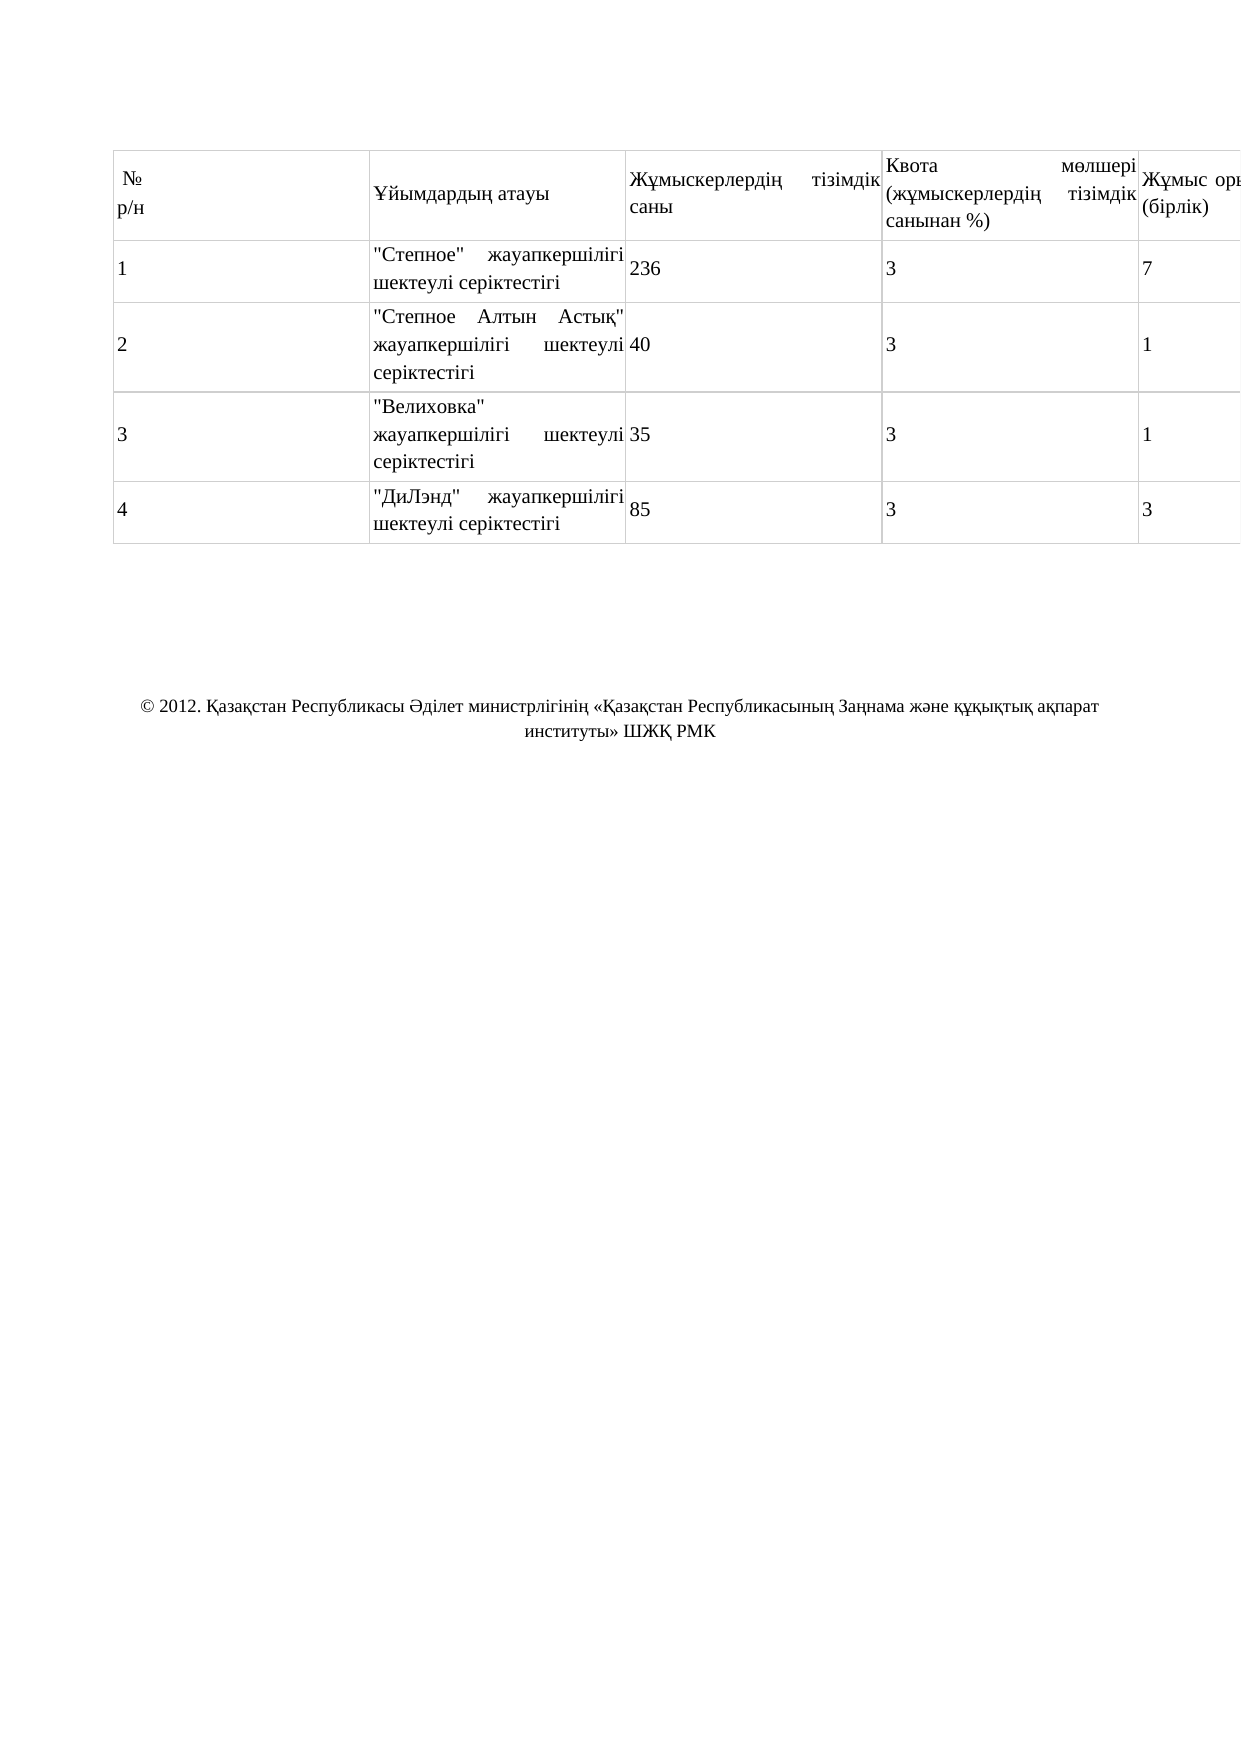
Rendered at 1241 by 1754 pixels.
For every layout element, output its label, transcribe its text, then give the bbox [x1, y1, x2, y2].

table_cell 3 [1139, 482, 1240, 543]
table_cell 35 [626, 393, 881, 481]
table_header Жұмыс орындарының саны (бірлік) [1139, 151, 1240, 239]
table_cell 4 [114, 482, 369, 543]
table_cell 3 [883, 241, 1138, 302]
table_cell 1 [1139, 393, 1240, 481]
table_cell 1 [114, 241, 369, 302]
table_cell "ДиЛэнд" жауапкершілігі шектеулі серіктестігі [370, 482, 625, 543]
table_cell "Степное" жауапкершілігі шектеулі серіктестігі [370, 241, 625, 302]
table_cell 7 [1139, 241, 1240, 302]
table_header Квота мөлшері (жұмыскерлердің тізімдік санынан %) [883, 151, 1138, 239]
table_cell 85 [626, 482, 881, 543]
table_header № р/н [114, 151, 369, 239]
table_cell 3 [883, 482, 1138, 543]
table_cell 2 [114, 303, 369, 391]
table_cell 3 [883, 303, 1138, 391]
table_cell 3 [883, 393, 1138, 481]
table_header Ұйымдардың атауы [370, 151, 625, 239]
table_cell 1 [1139, 303, 1240, 391]
text © 2012. Қазақстан Республикасы Әділет министрлігінің «Қазақстан Республикасының Заңнама және құқықтық ақпарат институты» ШЖҚ РМК [112, 695, 1128, 741]
table_cell "Велиховка" жауапкершілігі шектеулі серіктестігі [370, 393, 625, 481]
table_cell 40 [626, 303, 881, 391]
table_cell "Степное Алтын Астық" жауапкершілігі шектеулі серіктестігі [370, 303, 625, 391]
table_header Жұмыскерлердің тізімдік саны [626, 151, 881, 239]
table_cell 236 [626, 241, 881, 302]
table_cell 3 [114, 393, 369, 481]
